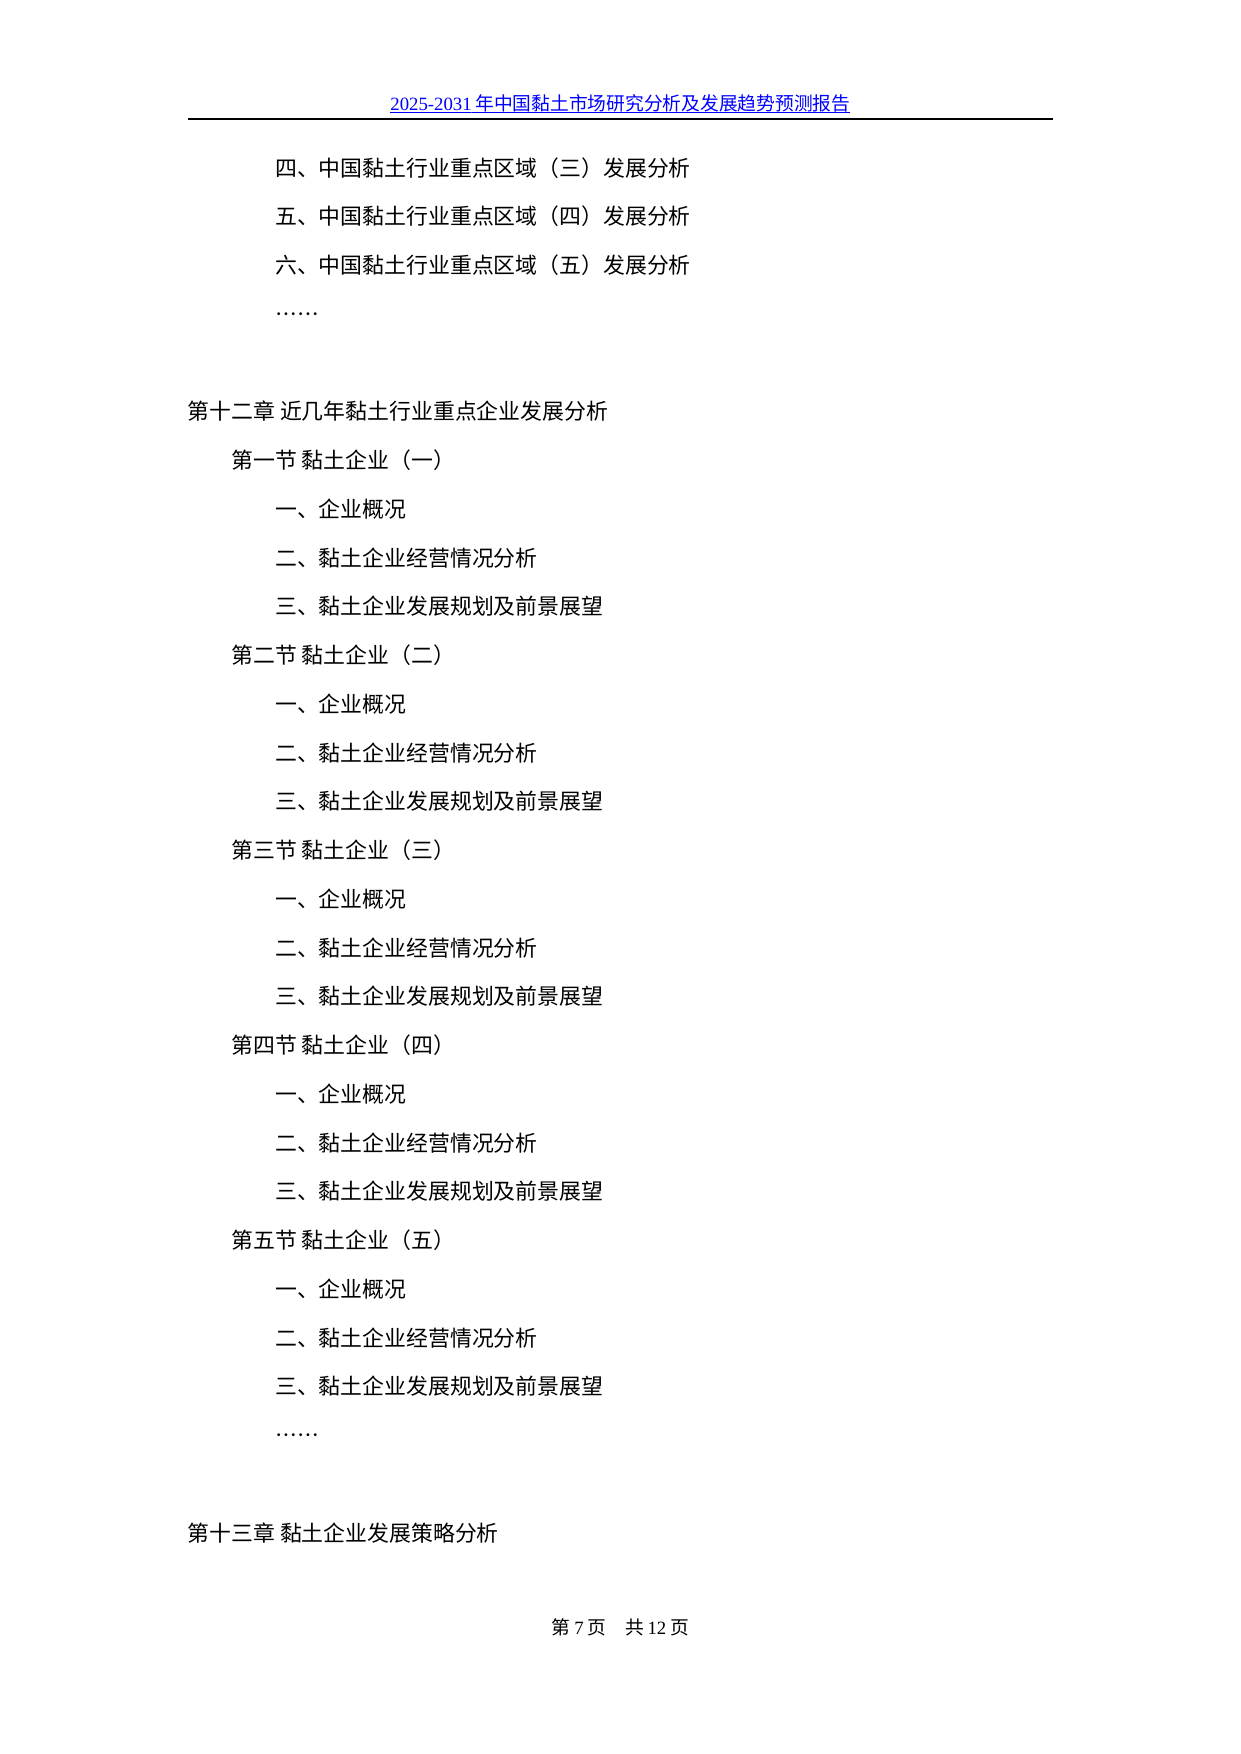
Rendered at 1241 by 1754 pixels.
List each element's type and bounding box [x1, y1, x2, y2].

text [187, 150, 1053, 1548]
